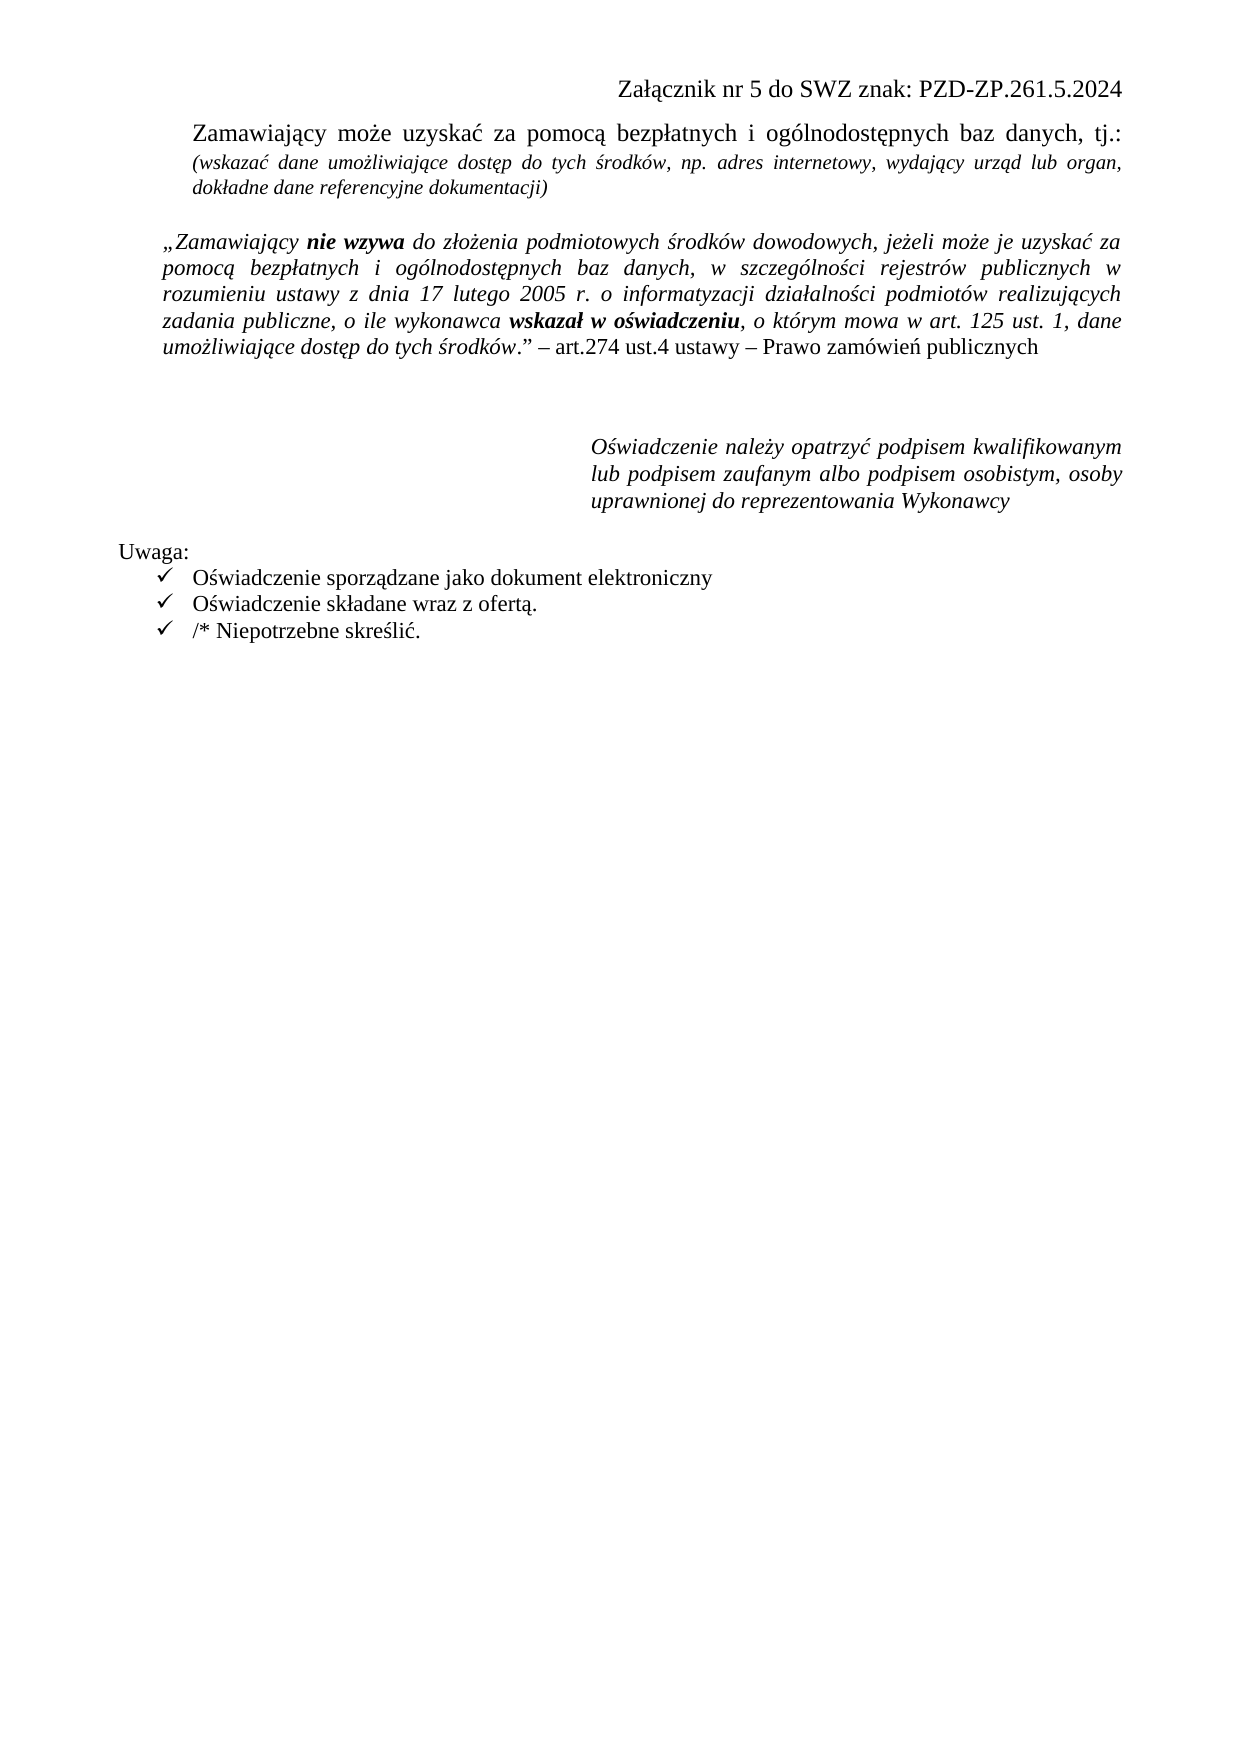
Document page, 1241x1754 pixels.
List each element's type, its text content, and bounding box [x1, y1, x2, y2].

list Zamawiający może uzyskać za pomocą bezpłatnych i ogólnodostępnych baz danych, tj.: (wskazać dane umożliwiające dostęp do tych środków, np. adres internetowy, wydający urząd lub organ, dokładne dane referencyjne dokumentacji) [192, 118, 1122, 199]
list Oświadczenie sporządzane jako dokument elektroniczny [155, 564, 1122, 591]
text Oświadczenie należy opatrzyć podpisem kwalifikowanym lub podpisem zaufanym albo podpisem osobistym, osoby uprawnionej do reprezentowania Wykonawcy [591, 433, 1122, 514]
text „Zamawiający nie wzywa do złożenia podmiotowych środków dowodowych, jeżeli może je uzyskać za pomocą bezpłatnych i ogólnodostępnych baz danych, w szczególności rejestrów publicznych w rozumieniu ustawy z dnia 17 lutego 2005 r. o informatyzacji działalności podmiotów realizujących zadania publiczne, o ile wykonawca wskazał w oświadczeniu, o którym mowa w art. 125 ust. 1, dane umożliwiające dostęp do tych środków.” – art.274 ust.4 ustawy – Prawo zamówień publicznych [162, 228, 1122, 359]
list Oświadczenie składane wraz z ofertą. [155, 591, 1122, 617]
text Uwaga: [118, 538, 1122, 564]
list /* Niepotrzebne skreślić. [155, 617, 1122, 643]
